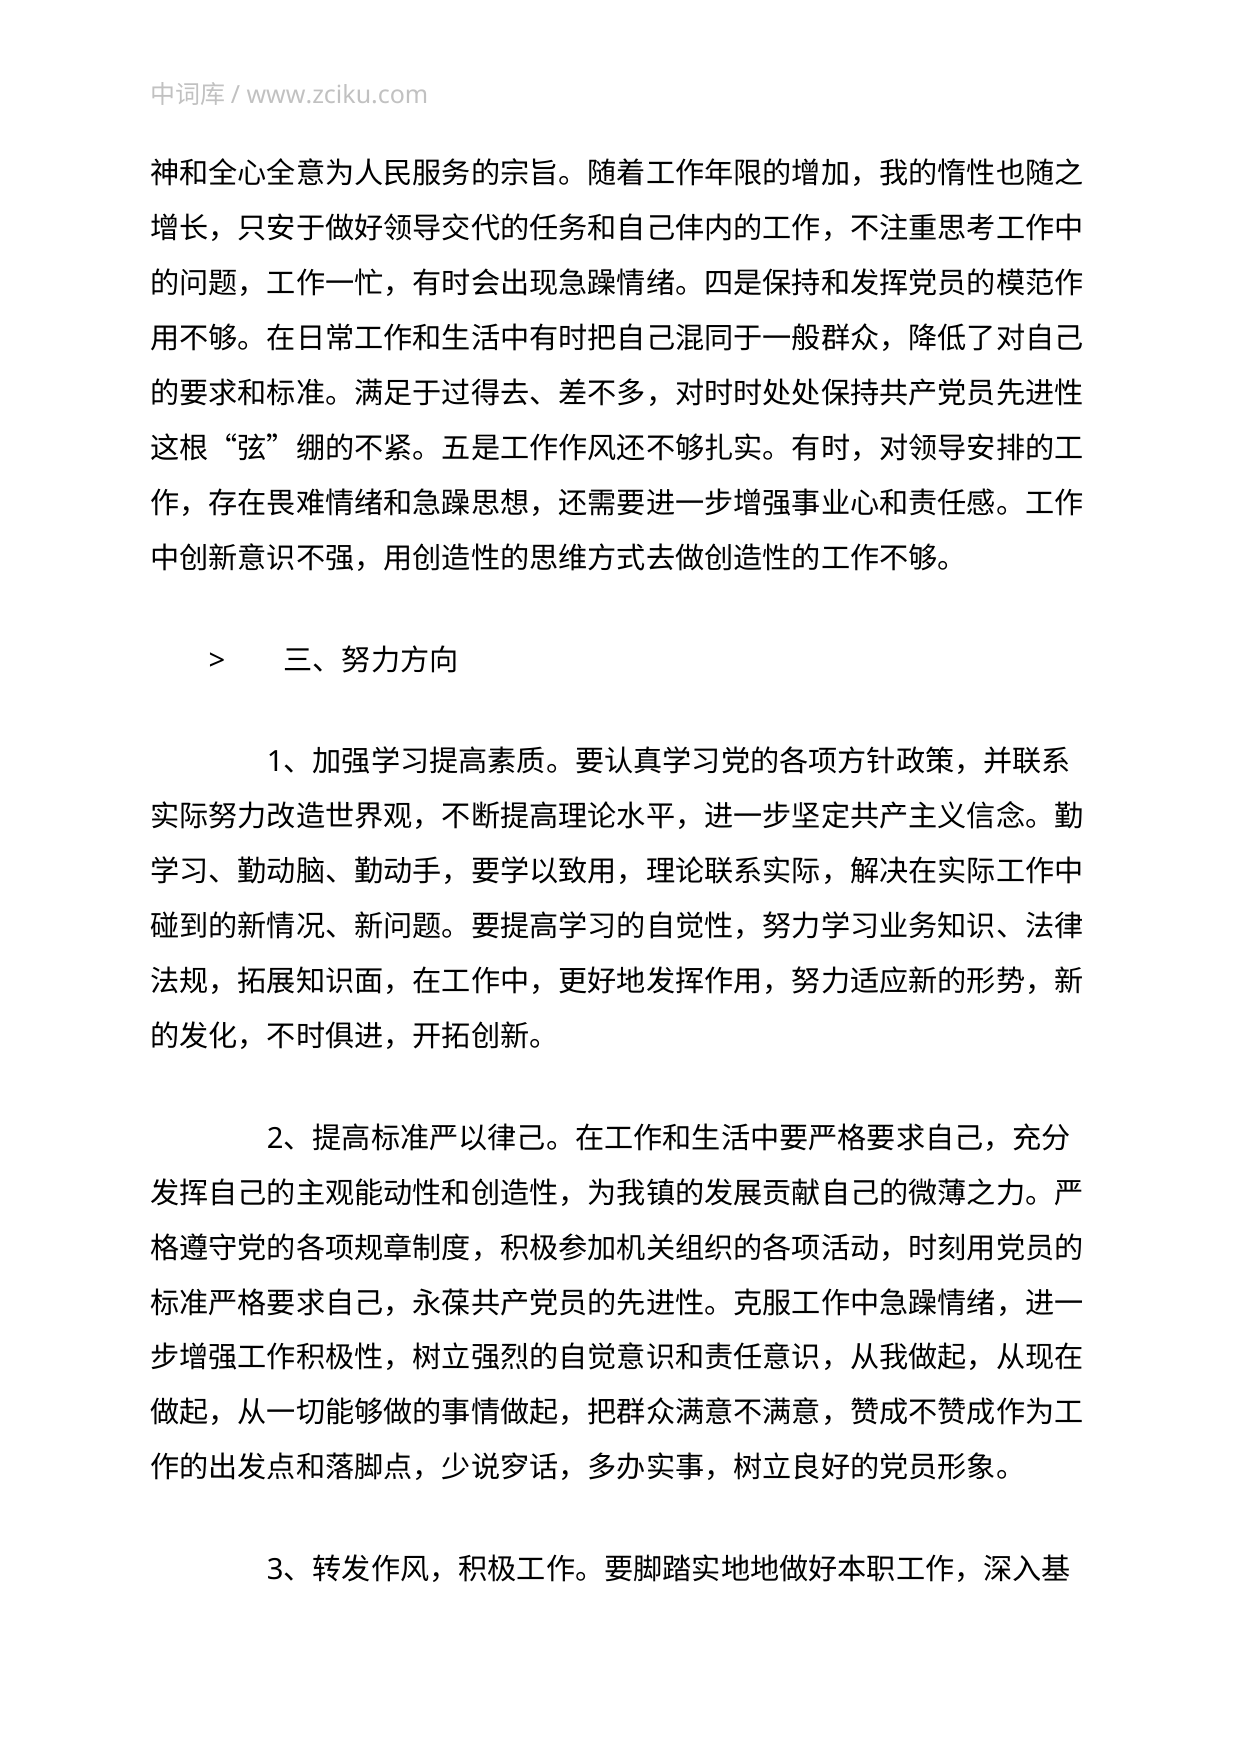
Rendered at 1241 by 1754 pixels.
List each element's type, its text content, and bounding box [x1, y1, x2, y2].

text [150, 150, 1090, 577]
text 2、提高标准严以律己。在工作和生活中要严格要求自己，充分发挥自己的主观能动性和创造性，为我镇的发展贡献自己的微薄之力。严格遵守党的各项规章制度，积极参加机关组织的各项活动，时刻用党员的标准严格要求自己，永葆共产党员的先进性。克服工作中急躁情绪，进一步增强工作积极性，树立强烈的自觉意识和责任意识，从我做起，从现在做起，从一切能够做的事情做起，把群众满意不满意，赞成不赞成作为工作的出发点和落脚点，少说穸话，多办实事，树立良好的党员形象。 [150, 1114, 1090, 1486]
text > 三、努力方向 [150, 636, 1090, 678]
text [150, 1546, 1090, 1588]
text 1、加强学习提高素质。要认真学习党的各项方针政策，并联系实际努力改造世界观，不断提高理论水平，进一步坚定共产主义信念。勤学习、勤动脑、勤动手，要学以致用，理论联系实际，解决在实际工作中碰到的新情况、新问题。要提高学习的自觉性，努力学习业务知识、法律法规，拓展知识面，在工作中，更好地发挥作用，努力适应新的形势，新的发化，不时俱进，开拓创新。 [150, 738, 1090, 1055]
